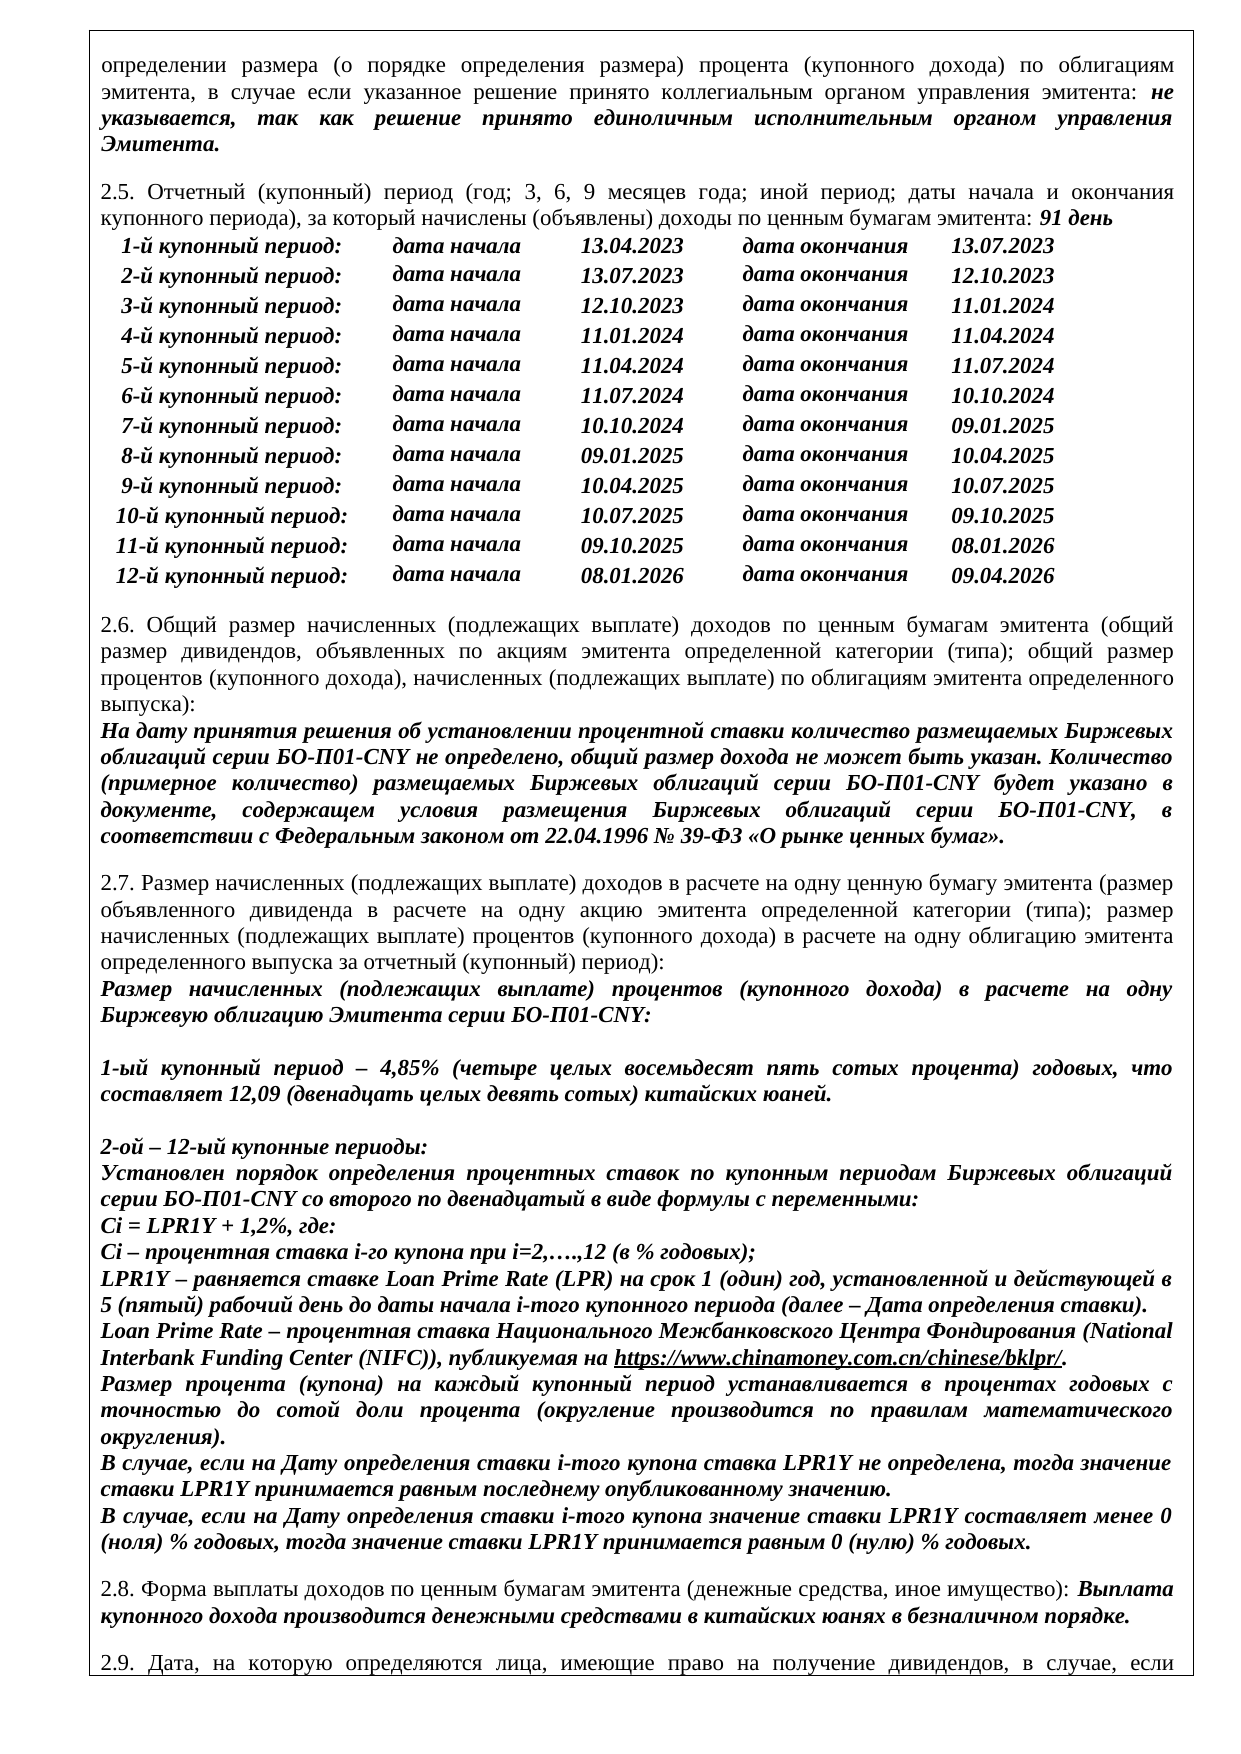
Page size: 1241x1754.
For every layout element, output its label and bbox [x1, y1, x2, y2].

table_cell [90, 31, 1193, 1675]
